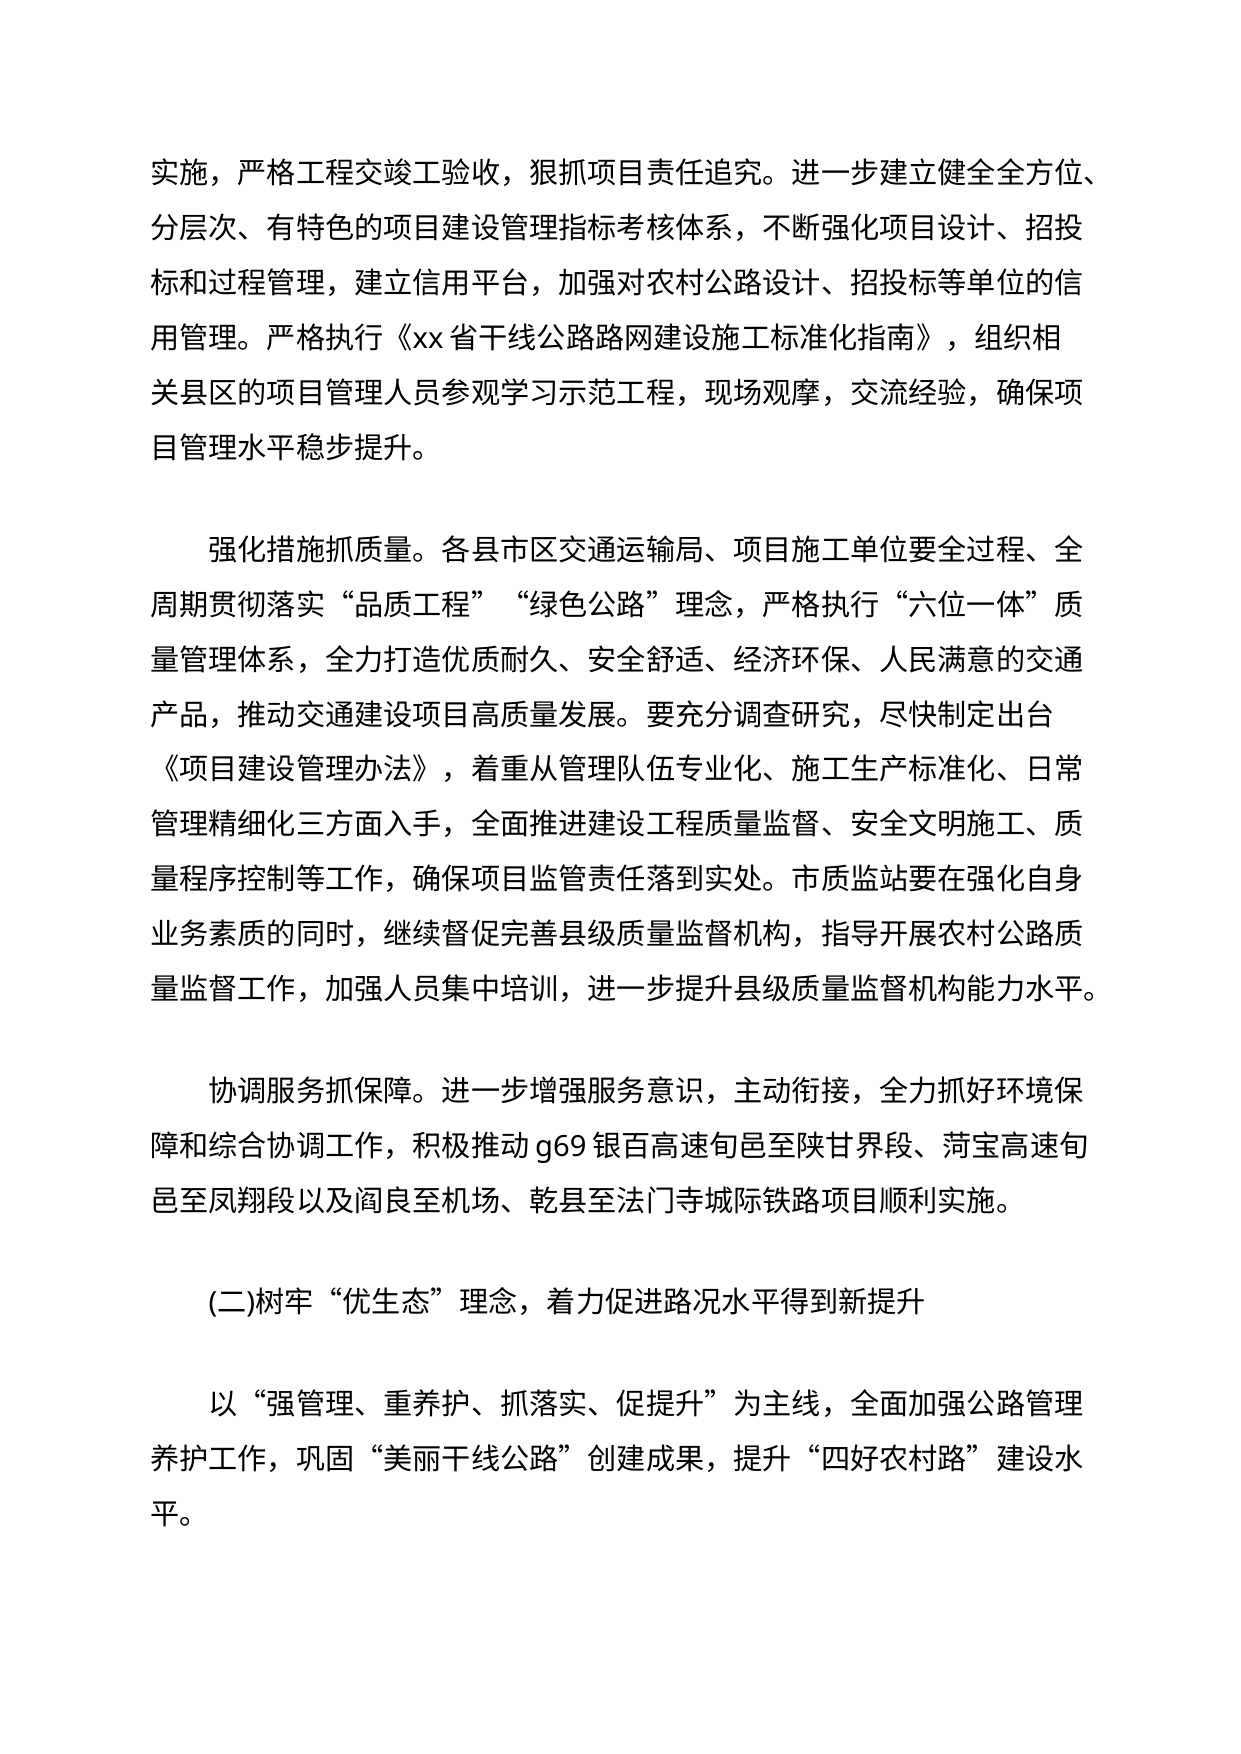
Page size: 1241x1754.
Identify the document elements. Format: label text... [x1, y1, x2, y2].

text 以“强管理、重养护、抓落实、促提升”为主线，全面加强公路管理养护工作，巩固“美丽干线公路”创建成果，提升“四好农村路”建设水平。 [150, 1381, 1090, 1533]
text 协调服务抓保障。进一步增强服务意识，主动衔接，全力抓好环境保障和综合协调工作，积极推动g69银百高速旬邑至陕甘界段、菏宝高速旬邑至凤翔段以及阎良至机场、乾县至法门寺城际铁路项目顺利实施。 [150, 1067, 1090, 1219]
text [150, 150, 1090, 467]
text 强化措施抓质量。各县市区交通运输局、项目施工单位要全过程、全周期贯彻落实“品质工程”“绿色公路”理念，严格执行“六位一体”质量管理体系，全力打造优质耐久、安全舒适、经济环保、人民满意的交通产品，推动交通建设项目高质量发展。要充分调查研究，尽快制定出台《项目建设管理办法》，着重从管理队伍专业化、施工生产标准化、日常管理精细化三方面入手，全面推进建设工程质量监督、安全文明施工、质量程序控制等工作，确保项目监管责任落到实处。市质监站要在强化自身业务素质的同时，继续督促完善县级质量监督机构，指导开展农村公路质量监督工作，加强人员集中培训，进一步提升县级质量监督机构能力水平。 [150, 526, 1090, 1008]
text (二)树牢“优生态”理念，着力促进路况水平得到新提升 [150, 1279, 1090, 1321]
